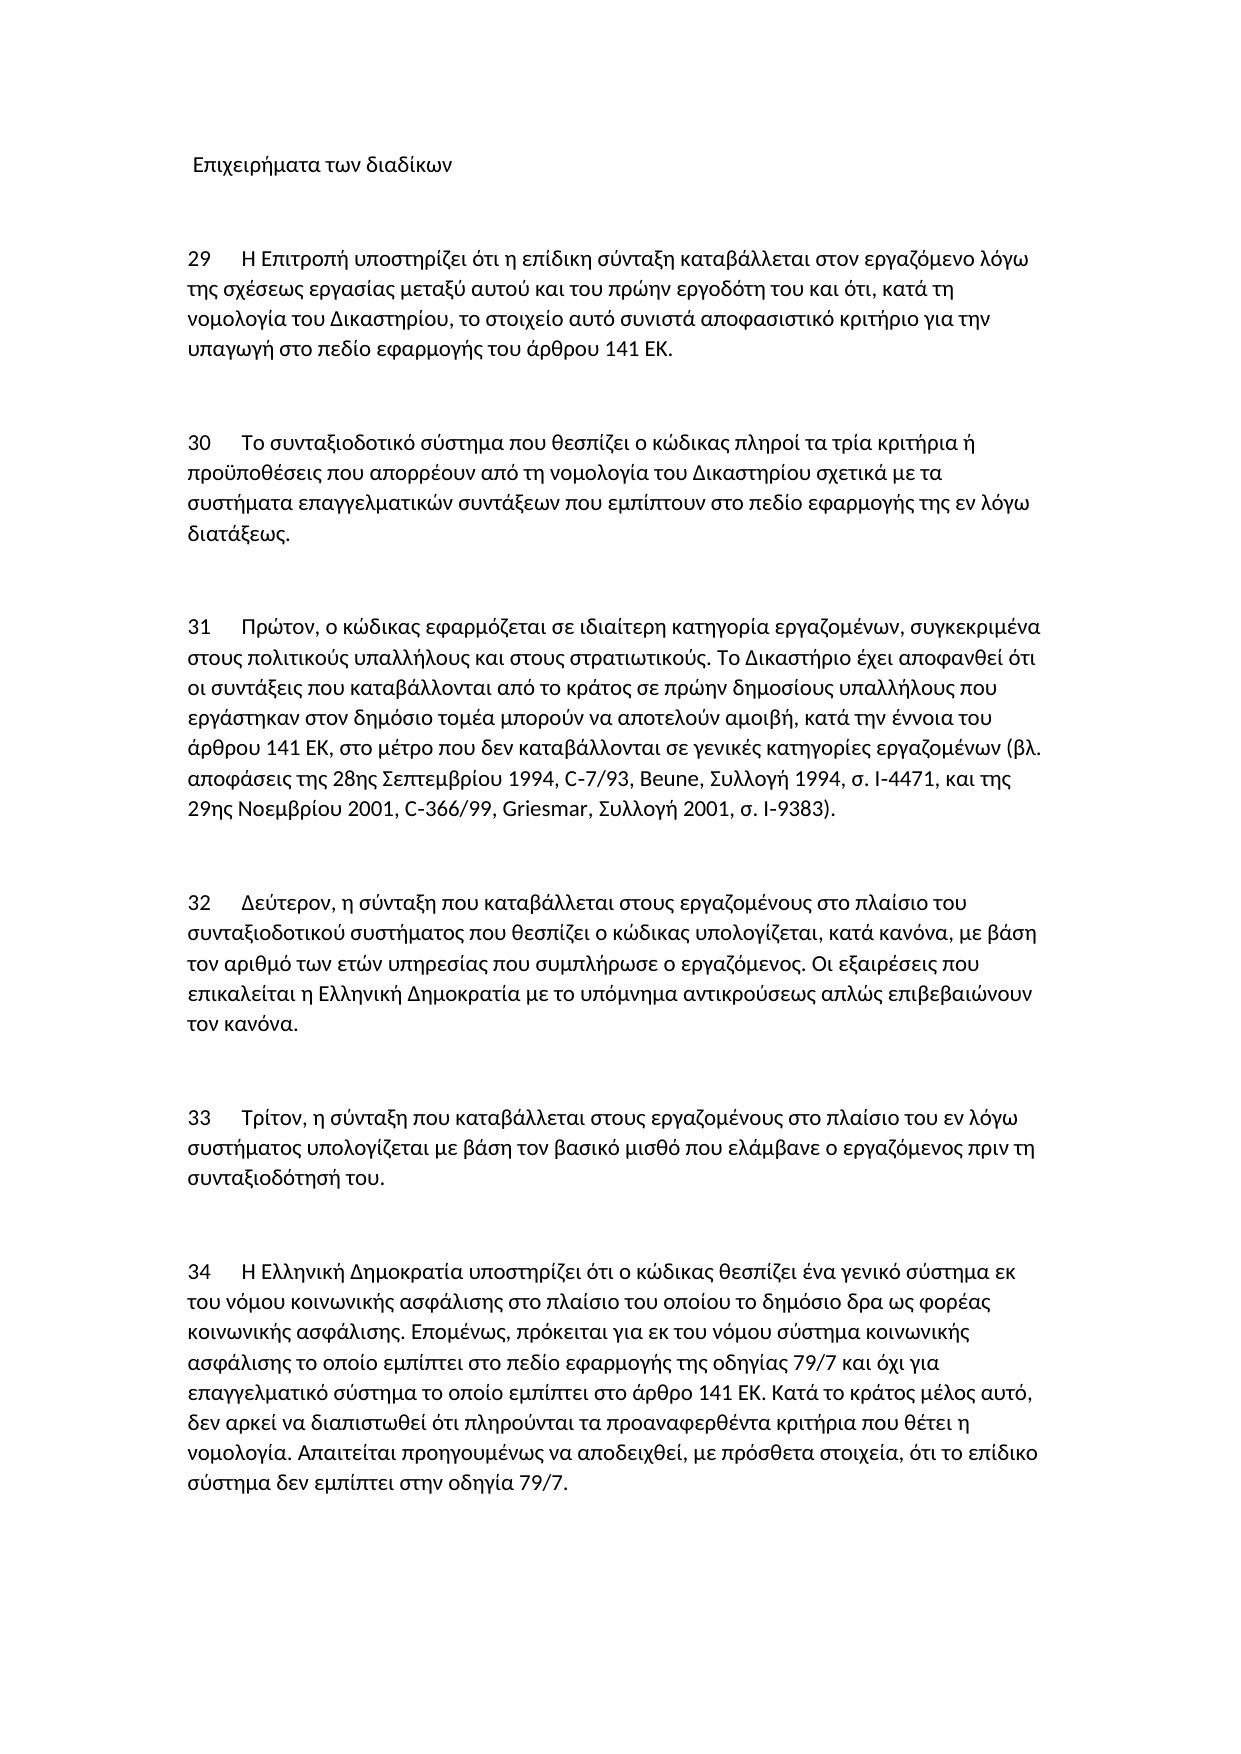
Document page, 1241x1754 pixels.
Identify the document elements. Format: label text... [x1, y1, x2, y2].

text 30 Το συνταξιοδοτικό σύστημα που θεσπίζει ο κώδικας πληροί τα τρία κριτήρια ή προϋποθέσεις που απορρέουν από τη νομολογία του Δικαστηρίου σχετικά με τα συστήματα επαγγελματικών συντάξεων που εμπίπτουν στο πεδίο εφαρμογής της εν λόγω διατάξεως. [187, 428, 1053, 547]
text Επιχειρήματα των διαδίκων [187, 150, 1053, 178]
text 32 Δεύτερον, η σύνταξη που καταβάλλεται στους εργαζομένους στο πλαίσιο του συνταξιοδοτικού συστήματος που θεσπίζει ο κώδικας υπολογίζεται, κατά κανόνα, με βάση τον αριθμό των ετών υπηρεσίας που συμπλήρωσε ο εργαζόμενος. Οι εξαιρέσεις που επικαλείται η Ελληνική Δημοκρατία με το υπόμνημα αντικρούσεως απλώς επιβεβαιώνουν τον κανόνα. [187, 888, 1053, 1037]
text 29 Η Επιτροπή υποστηρίζει ότι η επίδικη σύνταξη καταβάλλεται στον εργαζόμενο λόγω της σχέσεως εργασίας μεταξύ αυτού και του πρώην εργοδότη του και ότι, κατά τη νομολογία του Δικαστηρίου, το στοιχείο αυτό συνιστά αποφασιστικό κριτήριο για την υπαγωγή στο πεδίο εφαρμογής του άρθρου 141 EΚ. [187, 244, 1053, 362]
text 31 Πρώτον, ο κώδικας εφαρμόζεται σε ιδιαίτερη κατηγορία εργαζομένων, συγκεκριμένα στους πολιτικούς υπαλλήλους και στους στρατιωτικούς. Το Δικαστήριο έχει αποφανθεί ότι οι συντάξεις που καταβάλλονται από το κράτος σε πρώην δημοσίους υπαλλήλους που εργάστηκαν στον δημόσιο τομέα μπορούν να αποτελούν αμοιβή, κατά την έννοια του άρθρου 141 ΕΚ, στο μέτρο που δεν καταβάλλονται σε γενικές κατηγορίες εργαζομένων (βλ. αποφάσεις της 28ης Σεπτεμβρίου 1994, C‑7/93, Beune, Συλλογή 1994, σ. I‑4471, και της 29ης Νοεμβρίου 2001, C‑366/99, Griesmar, Συλλογή 2001, σ. I‑9383). [187, 612, 1053, 823]
text 34 Η Ελληνική Δημοκρατία υποστηρίζει ότι ο κώδικας θεσπίζει ένα γενικό σύστημα εκ του νόμου κοινωνικής ασφάλισης στο πλαίσιο του οποίου το δημόσιο δρα ως φορέας κοινωνικής ασφάλισης. Επομένως, πρόκειται για εκ του νόμου σύστημα κοινωνικής ασφάλισης το οποίο εμπίπτει στο πεδίο εφαρμογής της οδηγίας 79/7 και όχι για επαγγελματικό σύστημα το οποίο εμπίπτει στο άρθρο 141 EΚ. Κατά το κράτος μέλος αυτό, δεν αρκεί να διαπιστωθεί ότι πληρούνται τα προαναφερθέντα κριτήρια που θέτει η νομολογία. Απαιτείται προηγουμένως να αποδειχθεί, με πρόσθετα στοιχεία, ότι το επίδικο σύστημα δεν εμπίπτει στην οδηγία 79/7. [187, 1257, 1053, 1497]
text 33 Τρίτον, η σύνταξη που καταβάλλεται στους εργαζομένους στο πλαίσιο του εν λόγω συστήματος υπολογίζεται με βάση τον βασικό μισθό που ελάμβανε ο εργαζόμενος πριν τη συνταξιοδότησή του. [187, 1103, 1053, 1191]
